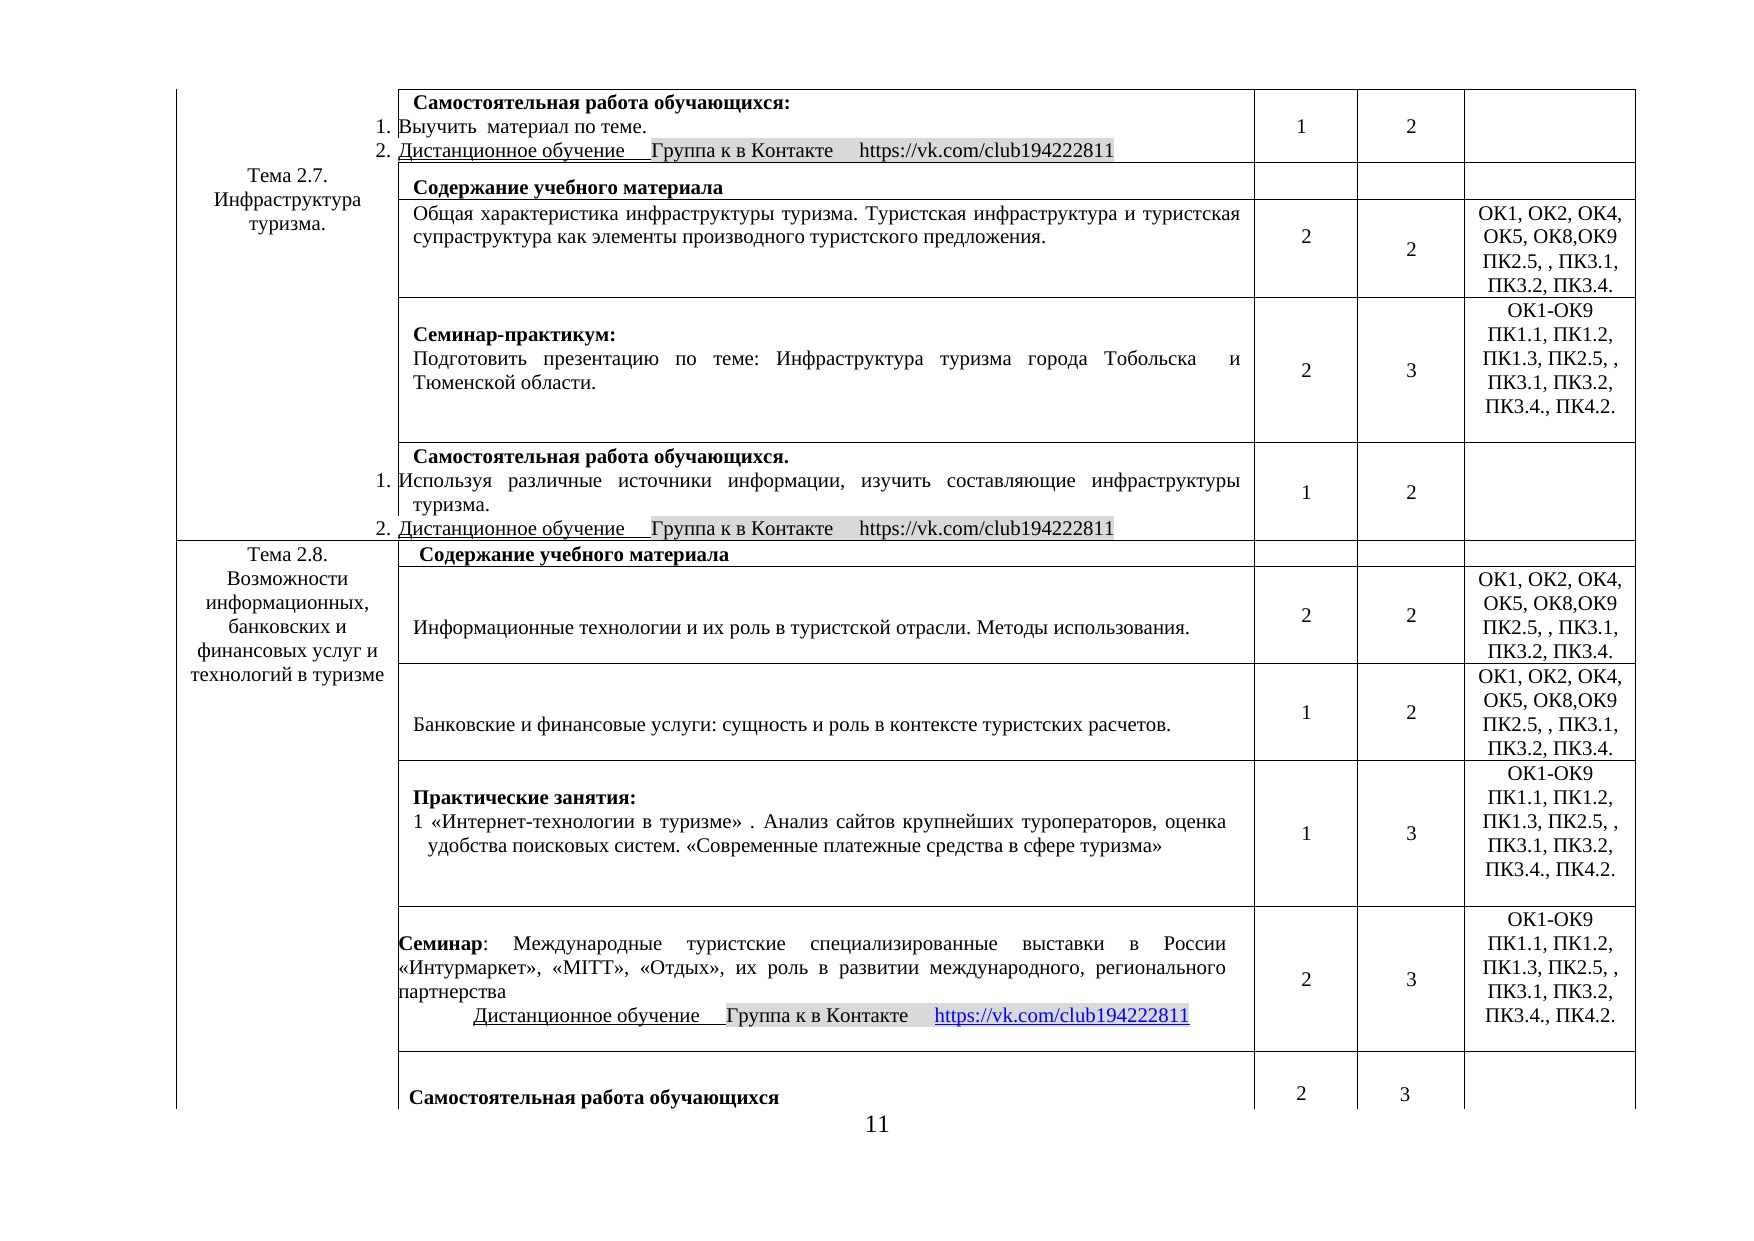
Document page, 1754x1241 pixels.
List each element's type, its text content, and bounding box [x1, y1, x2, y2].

table_cell Общая характеристика инфраструктуры туризма. Туристская инфраструктура и туристская супраструктура как элементы производного туристского предложения. [399, 200, 1254, 297]
table_cell 1 [1255, 443, 1357, 540]
table_cell 1 [1255, 90, 1357, 162]
table_cell 1 [1255, 761, 1357, 906]
table_cell Тема 2.8. Возможности информационных, банковских и финансовых услуг и технологий в туризме [177, 541, 398, 1109]
table_cell [1465, 541, 1635, 566]
table_cell 1 [1255, 664, 1357, 760]
table_cell [1358, 163, 1464, 199]
table_cell [1465, 443, 1635, 540]
table_cell [1255, 163, 1357, 199]
table_cell 2 [1255, 200, 1357, 297]
table_cell [1465, 1052, 1635, 1109]
table_cell 3 [1358, 761, 1464, 906]
table_cell 2 [1358, 90, 1464, 162]
table_cell ОК1-ОК9 ПК1.1, ПК1.2, ПК1.3, ПК2.5, , ПК3.1, ПК3.2, ПК3.4., ПК4.2. [1465, 761, 1635, 906]
table_cell Самостоятельная работа обучающихся. Используя различные источники информации, изучить составляющие инфраструктуры туризма. Дистанционное обучение Группа к в Контакте https://vk.com/club194222811 [399, 443, 1254, 540]
table_cell 2 [1358, 443, 1464, 540]
table_cell 3 [1358, 907, 1464, 1051]
table_cell Практические занятия: 1 «Интернет-технологии в туризме» . Анализ сайтов крупнейших туроператоров, оценка удобства поисковых систем. «Современные платежные средства в сфере туризма» [399, 761, 1254, 906]
table_cell ОК1-ОК9 ПК1.1, ПК1.2, ПК1.3, ПК2.5, , ПК3.1, ПК3.2, ПК3.4., ПК4.2. [1465, 298, 1635, 442]
table_cell Семинар: Международные туристские специализированные выставки в России «Интурмаркет», «MITT», «Отдых», их роль в развитии международного, регионального партнерства Дистанционное обучение Группа к в Контакте https://vk.com/club194222811 [399, 907, 1254, 1051]
table_cell Банковские и финансовые услуги: сущность и роль в контексте туристских расчетов. [399, 664, 1254, 760]
table_cell 2 [1358, 664, 1464, 760]
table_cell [399, 1052, 1254, 1109]
table_cell 2 [1255, 298, 1357, 442]
table_cell 3 [1358, 298, 1464, 442]
table_cell ОК1, ОК2, ОК4, ОК5, ОК8,ОК9 ПК2.5, , ПК3.1, ПК3.2, ПК3.4. [1465, 567, 1635, 663]
table_cell 2 [1255, 907, 1357, 1051]
table_cell 2 1 [1255, 1052, 1357, 1109]
table_cell 2 [1255, 567, 1357, 663]
table_cell [1465, 163, 1635, 199]
table_cell [1358, 541, 1464, 566]
table_cell 2 [1358, 200, 1464, 297]
table_cell Самостоятельная работа обучающихся: Выучить материал по теме. Дистанционное обучение Группа к в Контакте https://vk.com/club194222811 [399, 90, 1254, 162]
table_cell [1255, 541, 1357, 566]
table_cell ОК1-ОК9 ПК1.1, ПК1.2, ПК1.3, ПК2.5, , ПК3.1, ПК3.2, ПК3.4., ПК4.2. [1465, 907, 1635, 1051]
table_cell Информационные технологии и их роль в туристской отрасли. Методы использования. [399, 567, 1254, 663]
table_cell 3 2 [1358, 1052, 1464, 1109]
table_cell Тема 2.7. Инфраструктура туризма. [177, 162, 398, 540]
table_cell [1465, 90, 1635, 162]
table_cell ОК1, ОК2, ОК4, ОК5, ОК8,ОК9 ПК2.5, , ПК3.1, ПК3.2, ПК3.4. [1465, 664, 1635, 760]
table_cell Содержание учебного материала [399, 541, 1254, 566]
table_cell Содержание учебного материала [399, 163, 1254, 199]
table_cell 2 [1358, 567, 1464, 663]
table_cell Семинар-практикум: Подготовить презентацию по теме: Инфраструктура туризма города Тобольска и Тюменской области. [399, 298, 1254, 442]
table_cell ОК1, ОК2, ОК4, ОК5, ОК8,ОК9 ПК2.5, , ПК3.1, ПК3.2, ПК3.4. [1465, 200, 1635, 297]
